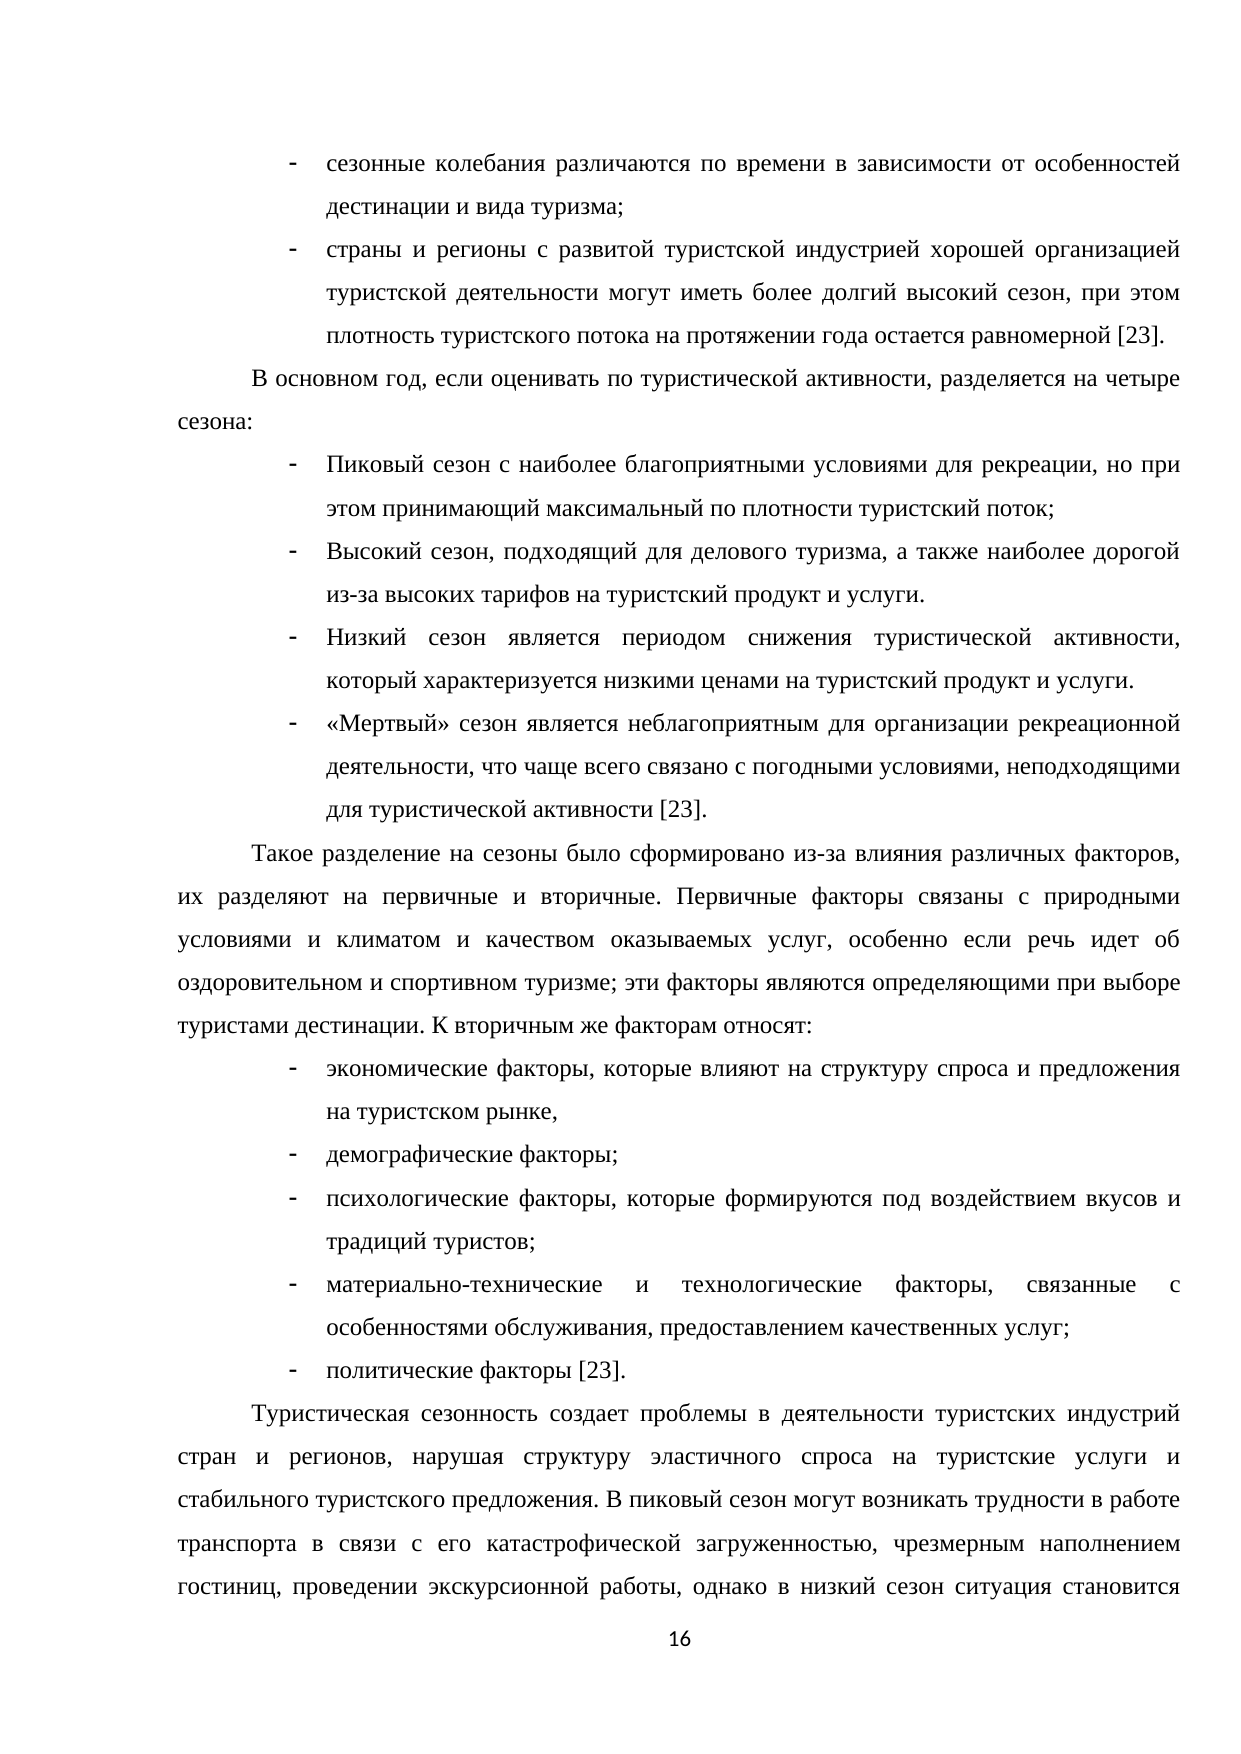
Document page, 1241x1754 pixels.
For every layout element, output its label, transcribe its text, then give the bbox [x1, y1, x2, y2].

list материально-технические и технологические факторы, связанные с особенностями обслуживания, предоставлением качественных услуг; [288, 1269, 1181, 1341]
text В основном год, если оценивать по туристической активности, разделяется на четыре сезона: [177, 363, 1181, 435]
text Такое разделение на сезоны было сформировано из-за влияния различных факторов, их разделяют на первичные и вторичные. Первичные факторы связаны с природными условиями и климатом и качеством оказываемых услуг, особенно если речь идет об оздоровительном и спортивном туризме; эти факторы являются определяющими при выборе туристами дестинации. К вторичным же факторам относят: [177, 838, 1181, 1039]
list Низкий сезон является периодом снижения туристической активности, который характеризуется низкими ценами на туристский продукт и услуги. [288, 622, 1181, 694]
list Высокий сезон, подходящий для делового туризма, а также наиболее дорогой из-за высоких тарифов на туристский продукт и услуги. [288, 536, 1181, 608]
list страны и регионы с развитой туристской индустрией хорошей организацией туристской деятельности могут иметь более долгий высокий сезон, при этом плотность туристского потока на протяжении года остается равномерной [23]. [288, 234, 1181, 349]
list сезонные колебания различаются по времени в зависимости от особенностей дестинации и вида туризма; [288, 148, 1181, 219]
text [177, 1398, 1181, 1599]
list экономические факторы, которые влияют на структуру спроса и предложения на туристском рынке, [288, 1053, 1181, 1125]
list политические факторы [23]. [288, 1355, 1181, 1384]
list психологические факторы, которые формируются под воздействием вкусов и традиций туристов; [288, 1183, 1181, 1254]
list «Мертвый» сезон является неблагоприятным для организации рекреационной деятельности, что чаще всего связано с погодными условиями, неподходящими для туристической активности [23]. [288, 708, 1181, 823]
list демографические факторы; [288, 1139, 1181, 1168]
list Пиковый сезон с наиболее благоприятными условиями для рекреации, но при этом принимающий максимальный по плотности туристский поток; [288, 449, 1181, 521]
